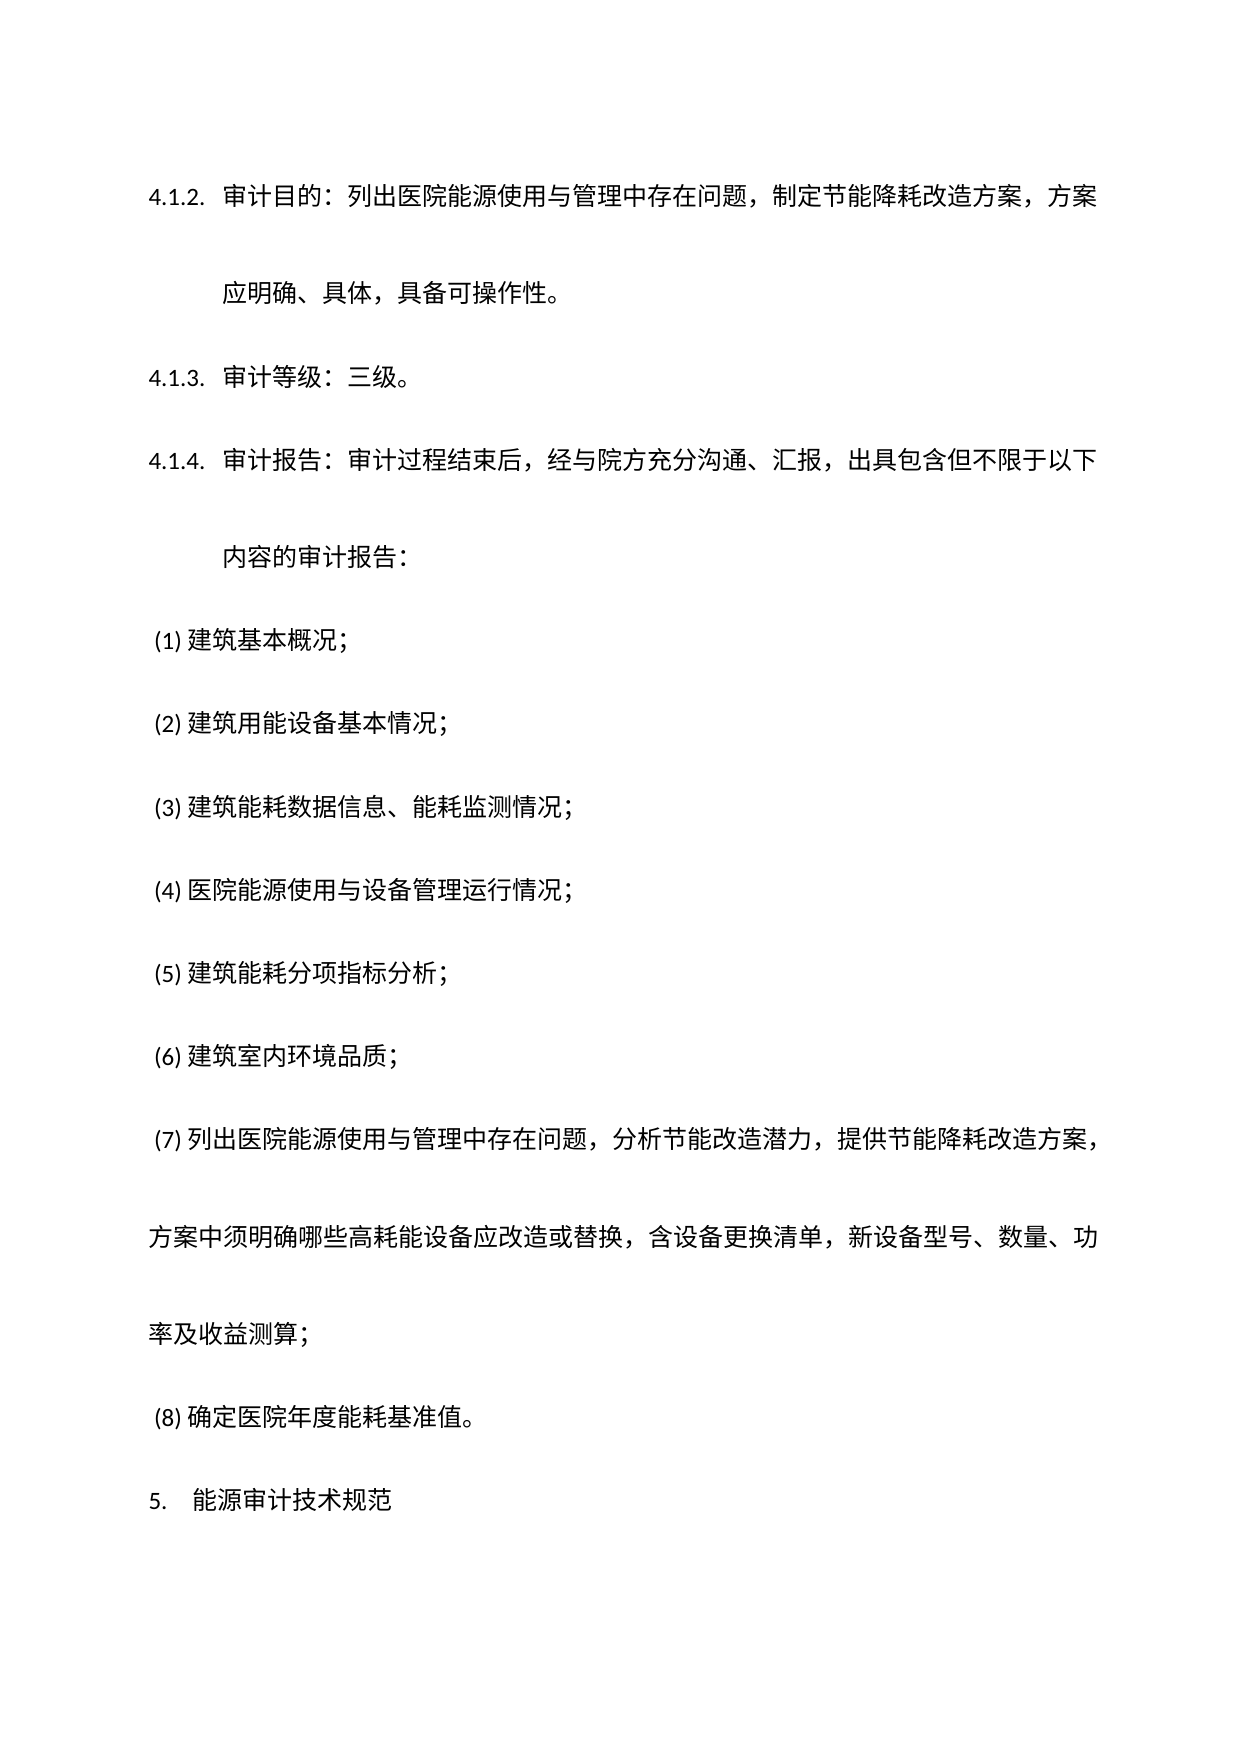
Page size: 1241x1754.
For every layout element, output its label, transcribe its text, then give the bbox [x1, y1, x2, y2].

list 审计目的：列出医院能源使用与管理中存在问题，制定节能降耗改造方案，方案应明确、具体，具备可操作性。 [148, 162, 1121, 324]
list 审计等级：三级。 [148, 343, 1121, 408]
list 建筑室内环境品质； [148, 1022, 1121, 1087]
list 确定医院年度能耗基准值。 [148, 1383, 1121, 1448]
list 能源审计技术规范 [148, 1466, 1121, 1531]
list 建筑能耗分项指标分析； [148, 939, 1121, 1004]
list 列出医院能源使用与管理中存在问题，分析节能改造潜力，提供节能降耗改造方案，方案中须明确哪些高耗能设备应改造或替换，含设备更换清单，新设备型号、数量、功率及收益测算； [148, 1105, 1121, 1365]
list 建筑能耗数据信息、能耗监测情况； [148, 773, 1121, 838]
list 建筑用能设备基本情况； [148, 689, 1121, 754]
list 医院能源使用与设备管理运行情况； [148, 856, 1121, 921]
list 建筑基本概况； [148, 606, 1121, 671]
list 审计报告：审计过程结束后，经与院方充分沟通、汇报，出具包含但不限于以下内容的审计报告： [148, 426, 1121, 588]
